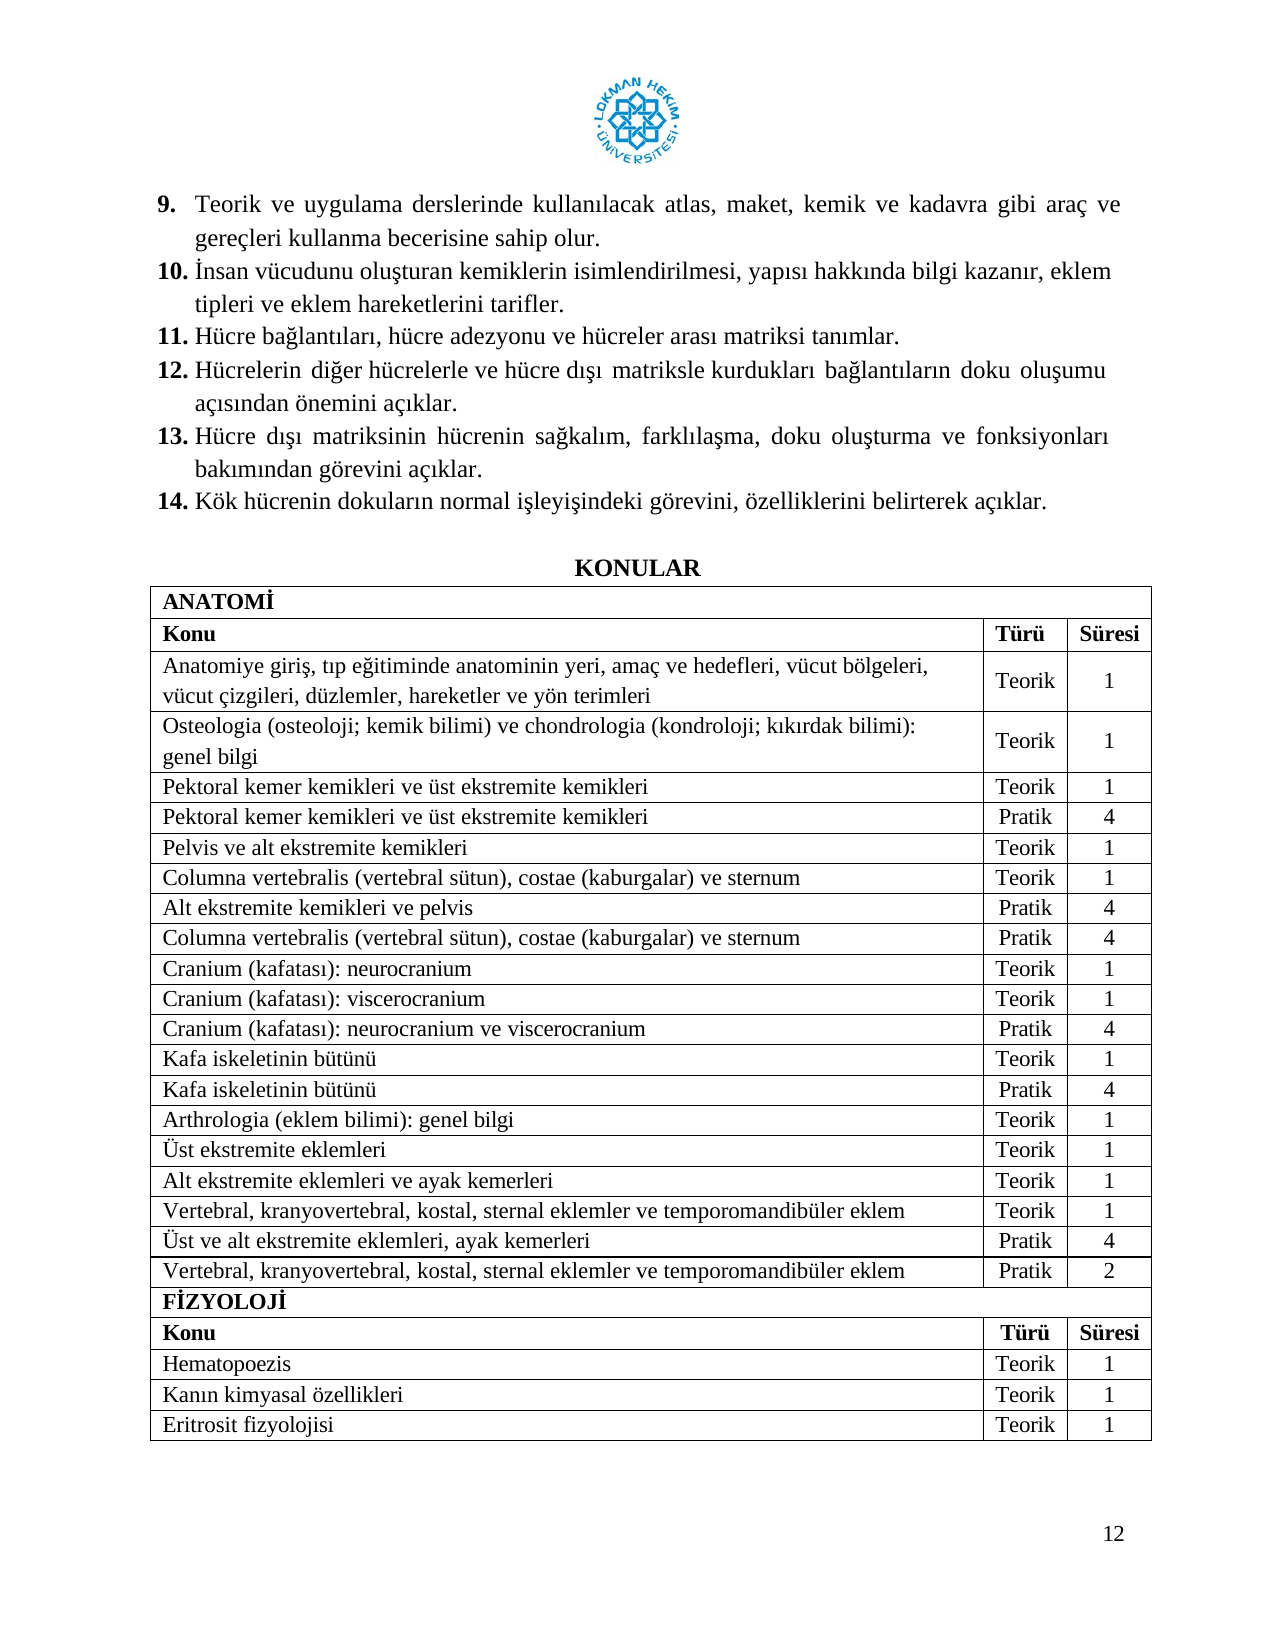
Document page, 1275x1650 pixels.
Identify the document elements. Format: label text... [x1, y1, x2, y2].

table_cell Teorik [984, 955, 1067, 984]
table_cell Eritrosit fizyolojisi [151, 1411, 983, 1440]
table_cell Teorik [984, 1136, 1067, 1166]
table_cell Teorik [984, 985, 1067, 1014]
table_cell Türü [984, 1318, 1067, 1349]
table_cell Türü [984, 619, 1067, 651]
table_cell Cranium (kafatası): viscerocranium [151, 985, 983, 1014]
list İnsan vücudunu oluşturan kemiklerin isimlendirilmesi, yapısı hakkında bilgi kazanır, eklem tipleri ve eklem hareketlerini tarifler. [157, 256, 1125, 317]
list Hücrelerin diğer hücrelerle ve hücre dışı matriksle kurdukları bağlantıların doku oluşumu açısından önemini açıklar. [157, 355, 1125, 416]
table_cell Teorik [984, 1045, 1067, 1075]
table_cell 1 [1068, 1106, 1151, 1135]
table_cell Teorik [984, 1197, 1067, 1226]
table_cell Pratik [984, 894, 1067, 923]
table_cell 4 [1068, 1227, 1151, 1256]
table_cell Pratik [984, 1258, 1067, 1287]
table_cell Vertebral, kranyovertebral, kostal, sternal eklemler ve temporomandibüler eklem [151, 1258, 983, 1287]
table_cell 1 [1068, 652, 1151, 711]
table_cell Kafa iskeletinin bütünü [151, 1076, 983, 1105]
list Hücre bağlantıları, hücre adezyonu ve hücreler arası matriksi tanımlar. [157, 322, 1185, 350]
table_cell 4 [1068, 803, 1151, 832]
table_cell Süresi [1068, 619, 1151, 651]
table_cell Pelvis ve alt ekstremite kemikleri [151, 834, 983, 863]
table_cell Columna vertebralis (vertebral sütun), costae (kaburgalar) ve sternum [151, 924, 983, 953]
table_cell Teorik [984, 773, 1067, 802]
table_cell 1 [1068, 1045, 1151, 1075]
table_cell Pektoral kemer kemikleri ve üst ekstremite kemikleri [151, 803, 983, 832]
table_cell FİZYOLOJİ [151, 1288, 1151, 1317]
table_cell 1 [1068, 773, 1151, 802]
table_cell 1 [1068, 712, 1151, 772]
table_cell Pratik [984, 924, 1067, 953]
table_cell 2 [1068, 1258, 1151, 1287]
table_cell Üst ve alt ekstremite eklemleri, ayak kemerleri [151, 1227, 983, 1256]
table_cell Teorik [984, 1380, 1067, 1410]
table_cell Teorik [984, 1411, 1067, 1440]
text KONULAR [314, 553, 962, 582]
table_cell Teorik [984, 1167, 1067, 1196]
table_cell Teorik [984, 652, 1067, 711]
table_cell Teorik [984, 864, 1067, 893]
table_cell Alt ekstremite eklemleri ve ayak kemerleri [151, 1167, 983, 1196]
list Kök hücrenin dokuların normal işleyişindeki görevini, özelliklerini belirterek açıklar. [157, 487, 1185, 516]
table_cell 1 [1068, 1136, 1151, 1166]
table_cell Cranium (kafatası): neurocranium [151, 955, 983, 984]
table_cell 4 [1068, 1015, 1151, 1044]
table_cell Anatomiye giriş, tıp eğitiminde anatominin yeri, amaç ve hedefleri, vücut bölgeleri, vücut çizgileri, düzlemler, hareketler ve yön terimleri [151, 652, 983, 711]
table_cell Pratik [984, 1076, 1067, 1105]
table_cell 1 [1068, 834, 1151, 863]
table_cell 4 [1068, 1076, 1151, 1105]
table_cell 1 [1068, 1197, 1151, 1226]
table_cell Kafa iskeletinin bütünü [151, 1045, 983, 1075]
table_cell 1 [1068, 1411, 1151, 1440]
table_cell Cranium (kafatası): neurocranium ve viscerocranium [151, 1015, 983, 1044]
table_cell 1 [1068, 985, 1151, 1014]
table_cell Teorik [984, 834, 1067, 863]
table_cell Süresi [1068, 1318, 1151, 1349]
list Teorik ve uygulama derslerinde kullanılacak atlas, maket, kemik ve kadavra gibi araç ve gereçleri kullanma becerisine sahip olur. [157, 189, 1125, 251]
table_cell Hematopoezis [151, 1350, 983, 1379]
table_cell Pratik [984, 803, 1067, 832]
table_cell Alt ekstremite kemikleri ve pelvis [151, 894, 983, 923]
table_cell Vertebral, kranyovertebral, kostal, sternal eklemler ve temporomandibüler eklem [151, 1197, 983, 1226]
table_cell 4 [1068, 894, 1151, 923]
table_cell Osteologia (osteoloji; kemik bilimi) ve chondrologia (kondroloji; kıkırdak bilimi): genel bilgi [151, 712, 983, 772]
table_cell Arthrologia (eklem bilimi): genel bilgi [151, 1106, 983, 1135]
picture [594, 77, 679, 164]
table_cell 1 [1068, 1380, 1151, 1410]
table_header ANATOMİ [151, 587, 1151, 618]
table_cell Teorik [984, 1106, 1067, 1135]
list Hücre dışı matriksinin hücrenin sağkalım, farklılaşma, doku oluşturma ve fonksiyonları bakımından görevini açıklar. [157, 421, 1125, 483]
table_cell Pratik [984, 1227, 1067, 1256]
table_cell 1 [1068, 1350, 1151, 1379]
table_cell 1 [1068, 1167, 1151, 1196]
table_cell Columna vertebralis (vertebral sütun), costae (kaburgalar) ve sternum [151, 864, 983, 893]
table_cell Kanın kimyasal özellikleri [151, 1380, 983, 1410]
table_cell Teorik [984, 1350, 1067, 1379]
table_cell Pratik [984, 1015, 1067, 1044]
table_cell Konu [151, 1318, 983, 1349]
table_cell 1 [1068, 955, 1151, 984]
table_cell Teorik [984, 712, 1067, 772]
table_cell Pektoral kemer kemikleri ve üst ekstremite kemikleri [151, 773, 983, 802]
table_cell 4 [1068, 924, 1151, 953]
table_cell Üst ekstremite eklemleri [151, 1136, 983, 1166]
table_cell Konu [151, 619, 983, 651]
table_cell 1 [1068, 864, 1151, 893]
